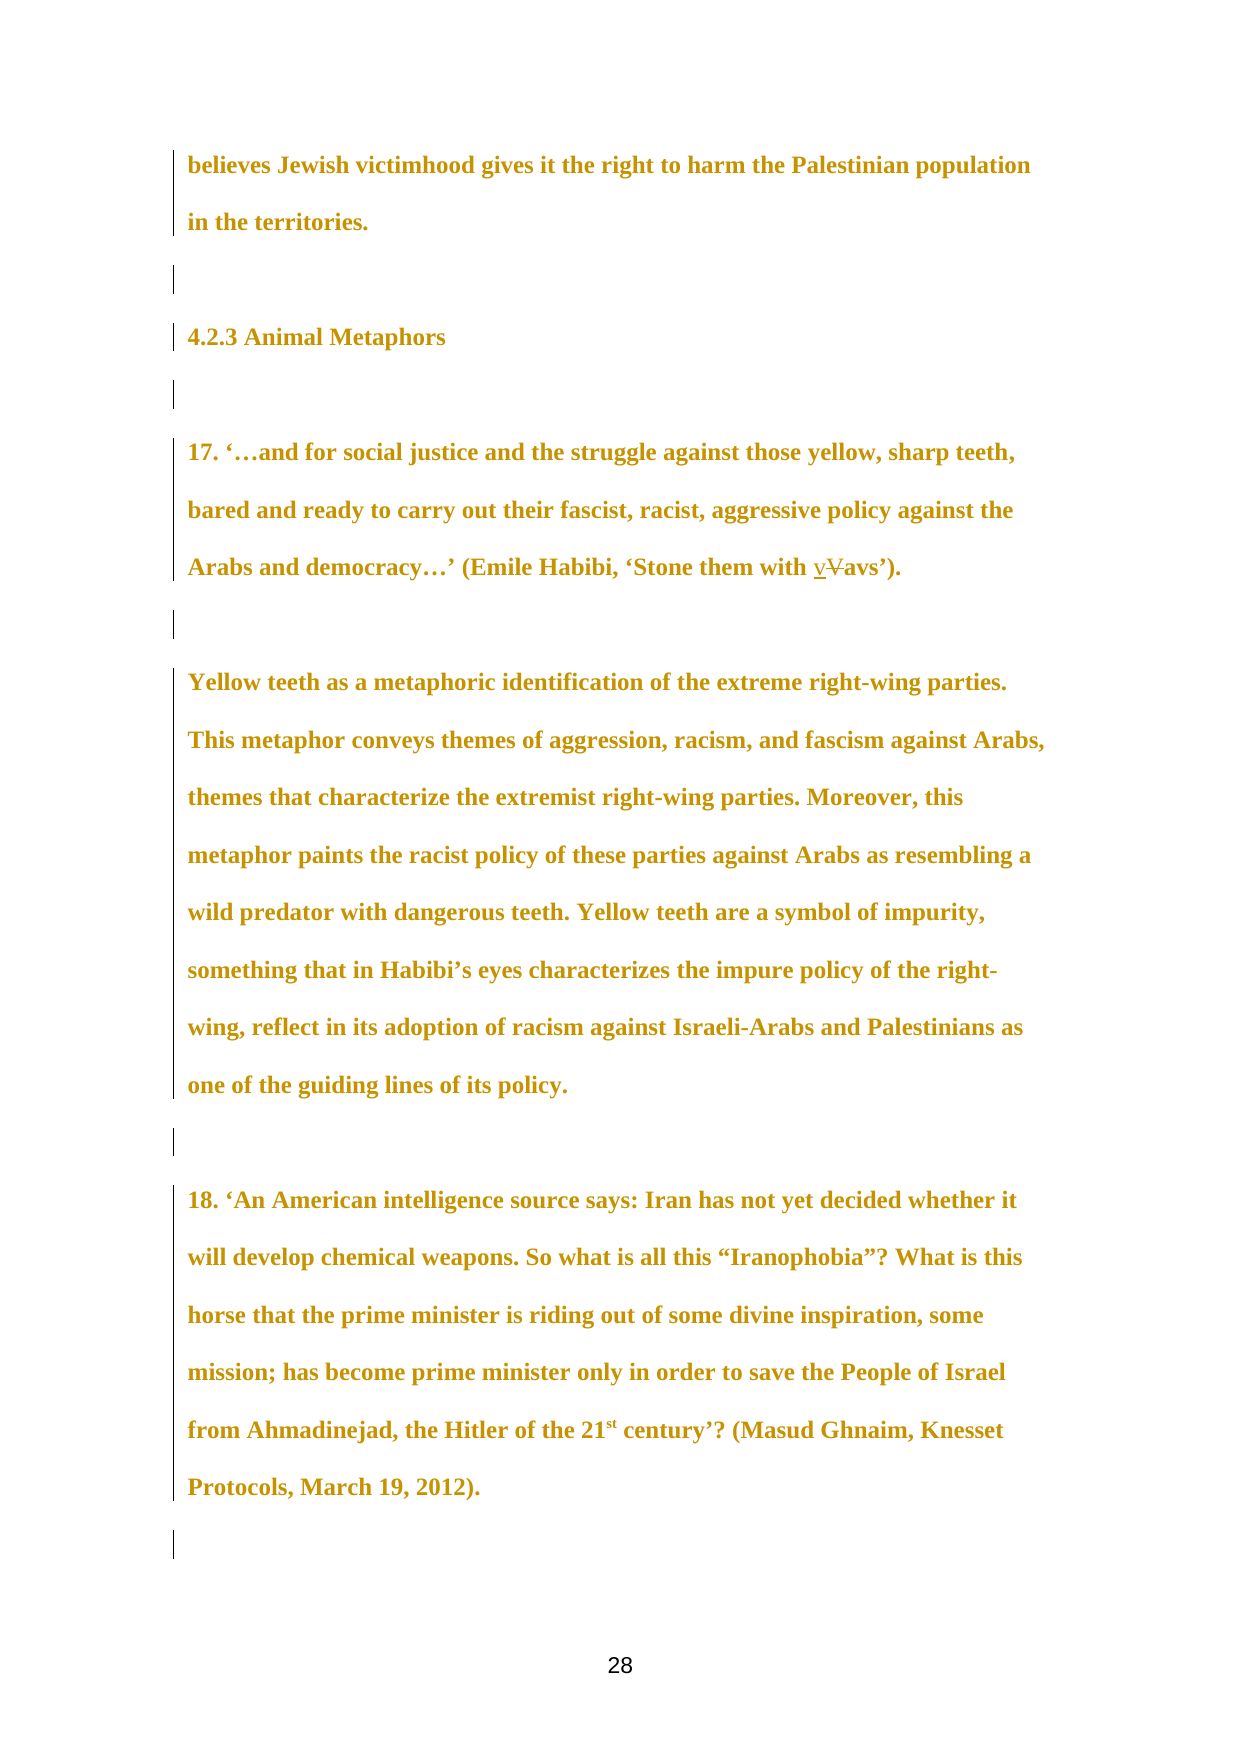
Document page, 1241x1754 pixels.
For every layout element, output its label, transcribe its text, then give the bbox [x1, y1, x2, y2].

text Yellow teeth as a metaphoric identification of the extreme right-wing parties. This metaphor conveys themes of aggression, racism, and fascism against Arabs, themes that characterize the extremist right-wing parties. Moreover, this metaphor paints the racist policy of these parties against Arabs as resembling a wild predator with dangerous teeth. Yellow teeth are a symbol of impurity, something that in Habibi’s eyes characterizes the impure policy of the right-wing, reflect in its adoption of racism against Israeli-Arabs and Palestinians as one of the guiding lines of its policy. [187, 667, 1053, 1099]
text 17. ‘…and for social justice and the struggle against those yellow, sharp teeth, bared and ready to carry out their fascist, racist, aggressive policy against the Arabs and democracy…’ (Emile Habibi, ‘Stone them with avs’). [187, 437, 1053, 581]
text 4.2.3 Animal Metaphors [187, 322, 1053, 351]
text 18. ‘An American intelligence source says: Iran has not yet decided whether it will develop chemical weapons. So what is all this “Iranophobia”? What is this horse that the prime minister is riding out of some divine inspiration, some mission; has become prime minister only in order to save the People of Israel from Ahmadinejad, the Hitler of the 21st century’? (Masud Ghnaim, Knesset Protocols, March 19, 2012). [187, 1185, 1053, 1501]
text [187, 150, 1053, 236]
